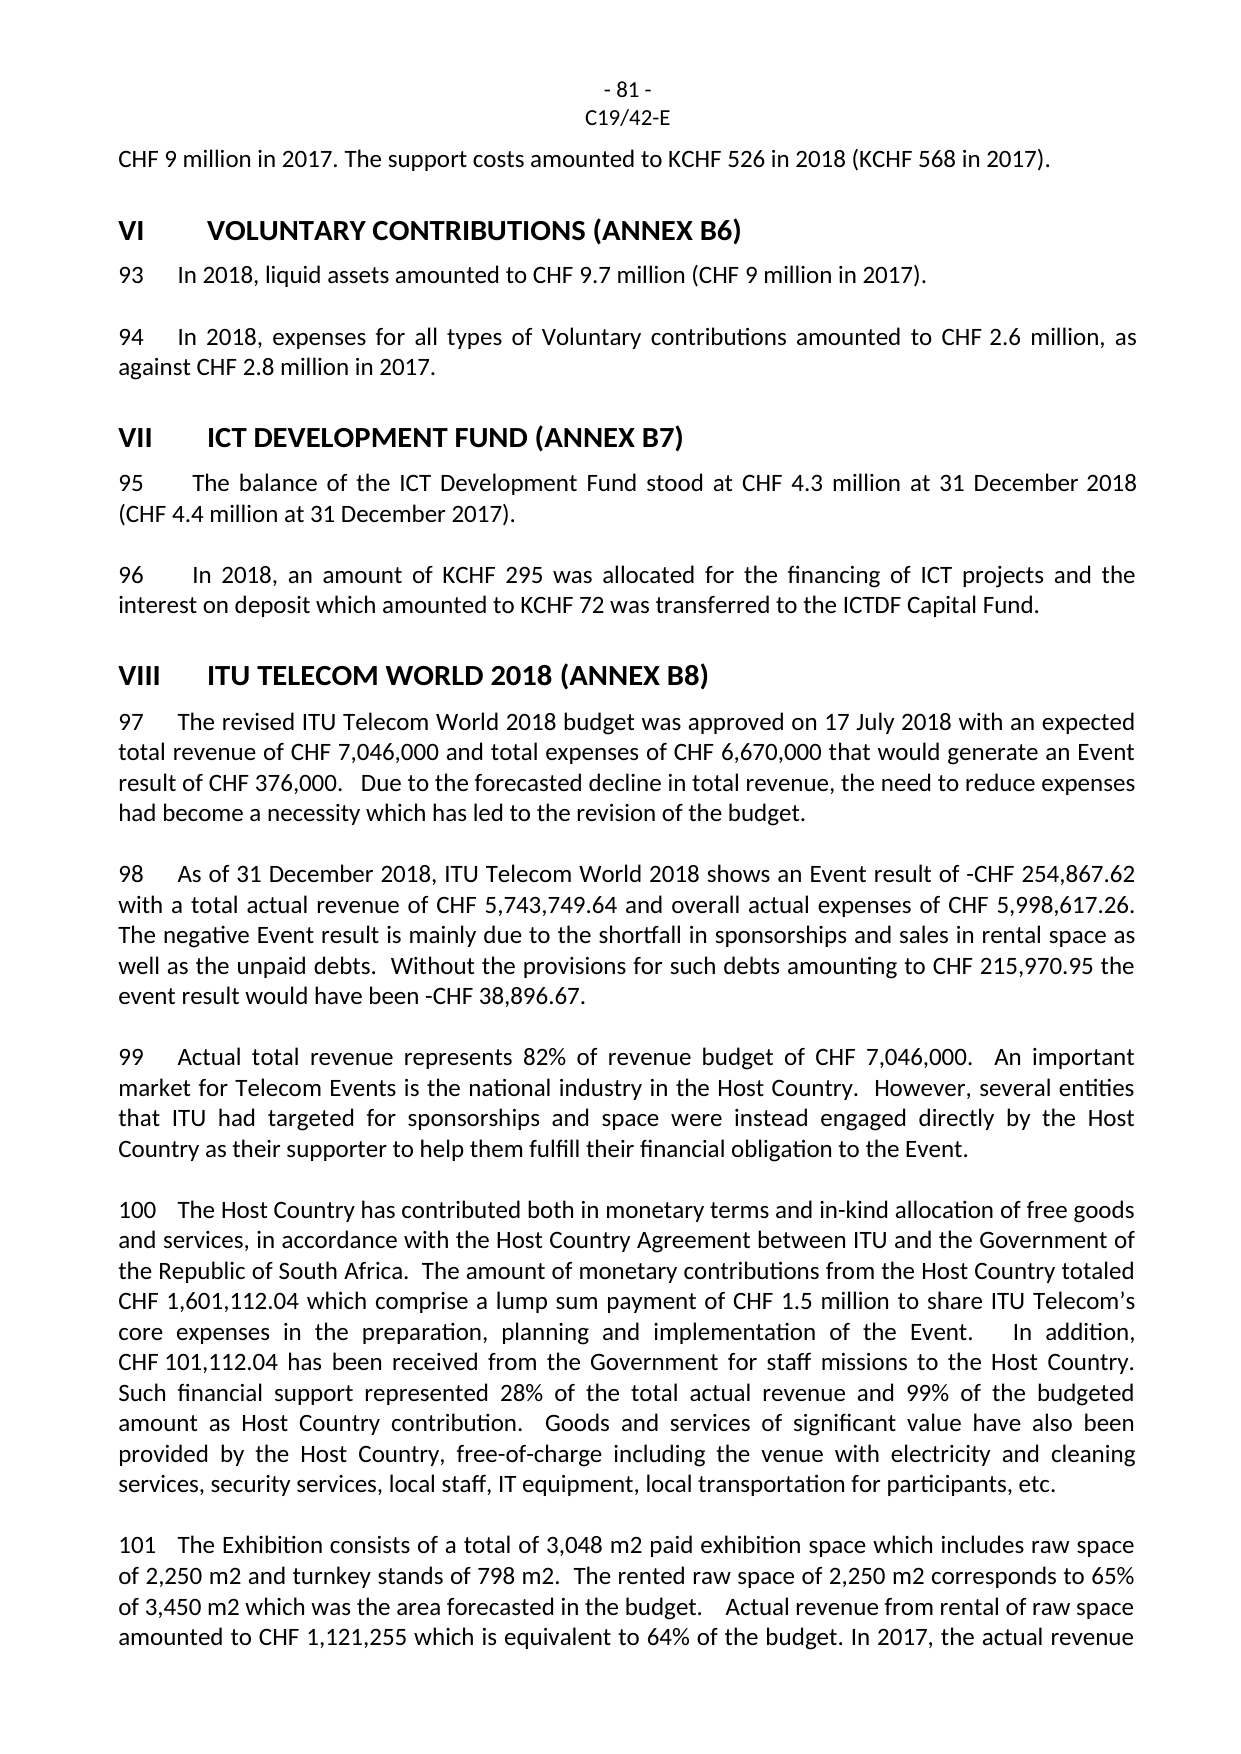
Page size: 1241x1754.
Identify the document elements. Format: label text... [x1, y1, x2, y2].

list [118, 1530, 1137, 1652]
list In 2018, an amount of KCHF 295 was allocated for the financing of ICT projects and the interest on deposit which amounted to KCHF 72 was transferred to the ICTDF Capital Fund. [118, 559, 1137, 620]
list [118, 143, 1137, 174]
subtitle VI VOLUNTARY CONTRIBUTIONS (ANNEX B6) [118, 212, 1137, 247]
list In 2018, liquid assets amounted to CHF 9.7 million (CHF 9 million in 2017). [118, 260, 1137, 290]
list Actual total revenue represents 82% of revenue budget of CHF 7,046,000. An important market for Telecom Events is the national industry in the Host Country. However, several entities that ITU had targeted for sponsorships and space were instead engaged directly by the Host Country as their supporter to help them fulfill their financial obligation to the Event. [118, 1041, 1137, 1163]
subtitle VII ICT DEVELOPMENT FUND (ANNEX B7) [118, 419, 1137, 455]
list As of 31 December 2018, ITU Telecom World 2018 shows an Event result of -CHF 254,867.62 with a total actual revenue of CHF 5,743,749.64 and overall actual expenses of CHF 5,998,617.26. The negative Event result is mainly due to the shortfall in sponsorships and sales in rental space as well as the unpaid debts. Without the provisions for such debts amounting to CHF 215,970.95 the event result would have been -CHF 38,896.67. [118, 858, 1137, 1011]
list The balance of the ICT Development Fund stood at CHF 4.3 million at 31 December 2018 (CHF 4.4 million at 31 December 2017). [118, 467, 1137, 528]
subtitle VIII ITU TELECOM WORLD 2018 (ANNEX B8) [118, 657, 1137, 693]
list The revised ITU Telecom World 2018 budget was approved on 17 July 2018 with an expected total revenue of CHF 7,046,000 and total expenses of CHF 6,670,000 that would generate an Event result of CHF 376,000. Due to the forecasted decline in total revenue, the need to reduce expenses had become a necessity which has led to the revision of the budget. [118, 706, 1137, 828]
list In 2018, expenses for all types of Voluntary contributions amounted to CHF 2.6 million, as against CHF 2.8 million in 2017. [118, 321, 1137, 382]
list The Host Country has contributed both in monetary terms and in-kind allocation of free goods and services, in accordance with the Host Country Agreement between ITU and the Government of the Republic of South Africa. The amount of monetary contributions from the Host Country totaled CHF 1,601,112.04 which comprise a lump sum payment of CHF 1.5 million to share ITU Telecom’s core expenses in the preparation, planning and implementation of the Event. In addition, CHF 101,112.04 has been received from the Government for staff missions to the Host Country. Such financial support represented 28% of the total actual revenue and 99% of the budgeted amount as Host Country contribution. Goods and services of significant value have also been provided by the Host Country, free-of-charge including the venue with electricity and cleaning services, security services, local staff, IT equipment, local transportation for participants, etc. [118, 1194, 1137, 1499]
